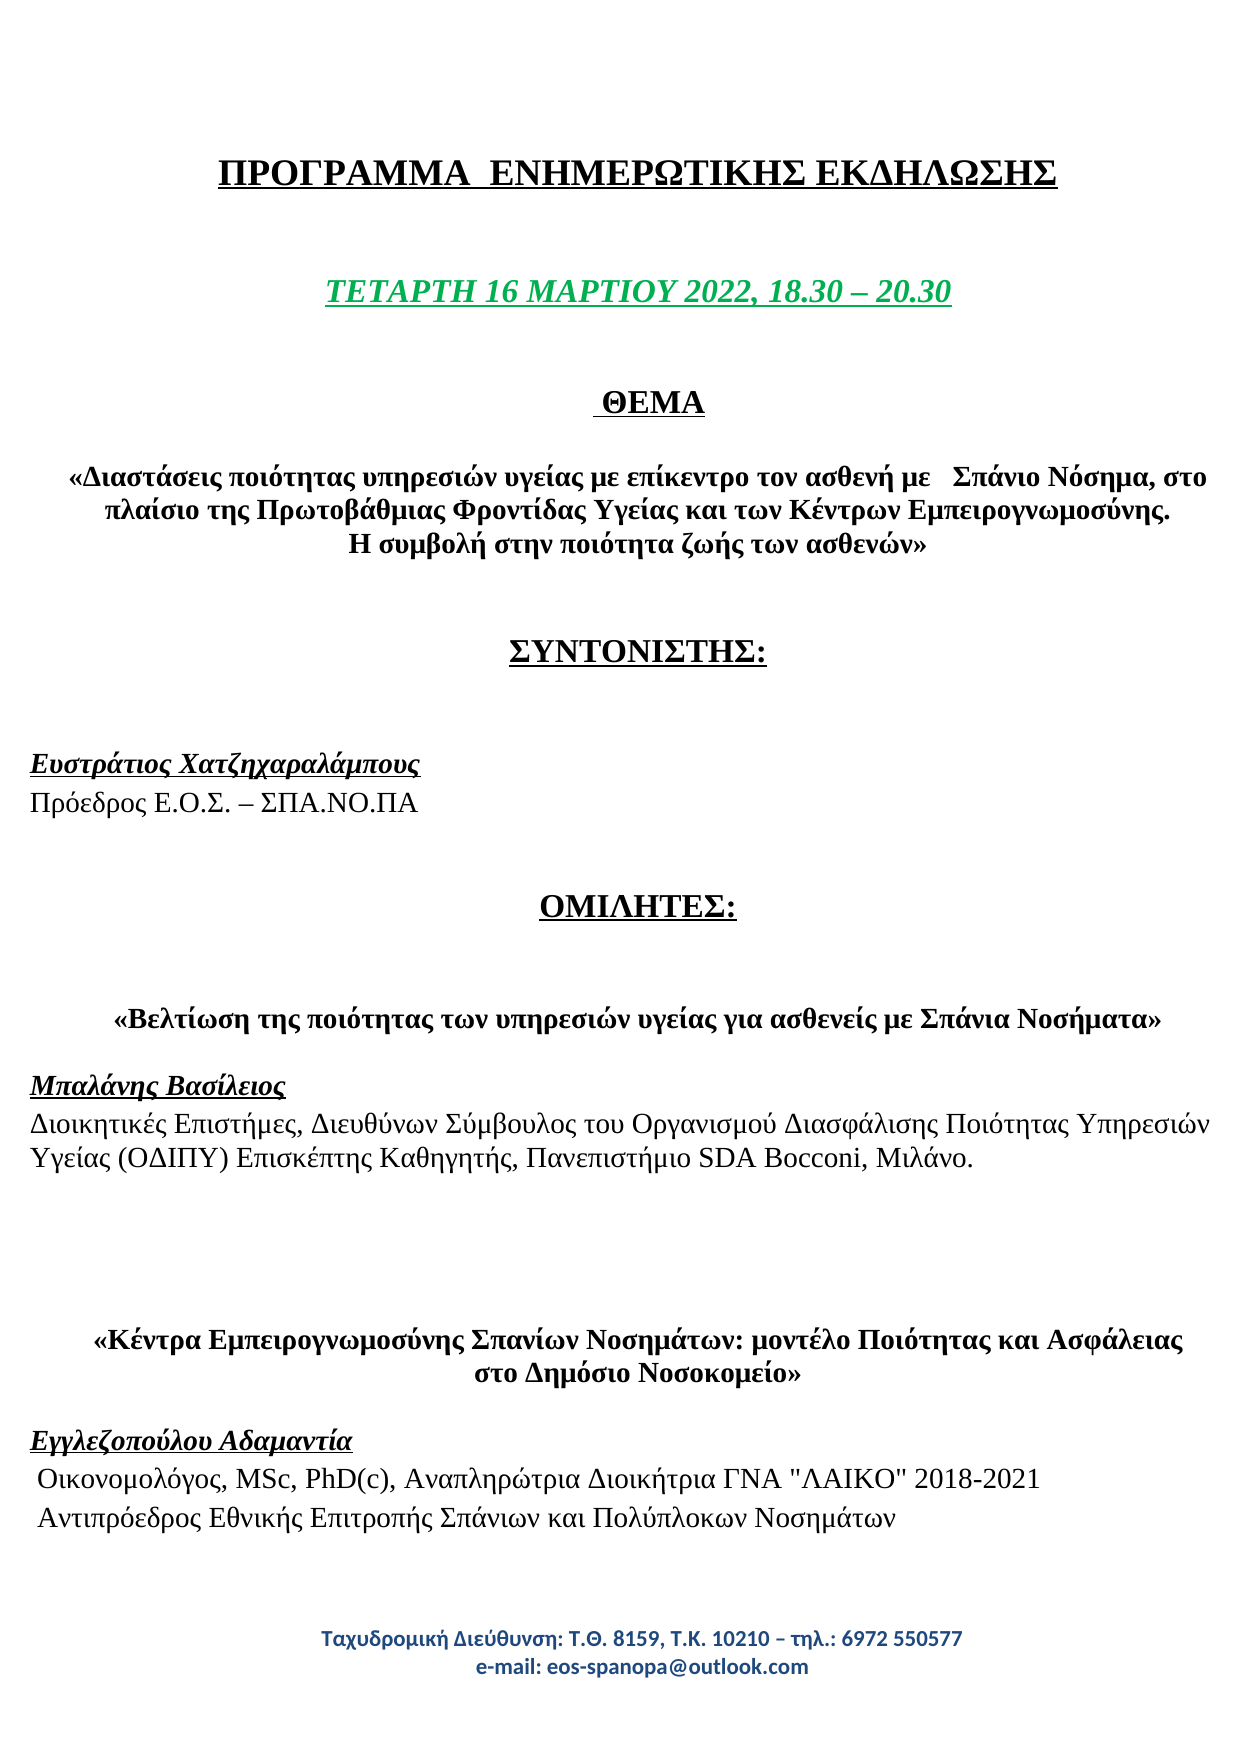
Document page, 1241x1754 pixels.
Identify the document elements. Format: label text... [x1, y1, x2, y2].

text Διοικητικές Επιστήμες, Διευθύνων Σύμβουλος του Οργανισμού Διασφάλισης Ποιότητας Υπηρεσιών Υγείας (ΟΔΙΠΥ) Επισκέπτης Καθηγητής, Πανεπιστήμιο SDA Bocconi, Μιλάνο. [29, 1106, 1240, 1173]
text ΣΥΝΤΟΝΙΣΤΗΣ: [29, 632, 1240, 670]
text Πρόεδρος Ε.Ο.Σ. – ΣΠΑ.ΝΟ.ΠΑ [29, 785, 1240, 819]
text Οικονομολόγος, MSc, PhD(c), Αναπληρώτρια Διοικήτρια ΓΝΑ "ΛΑΙΚΟ" 2018-2021 [29, 1461, 1240, 1495]
text ΟΜΙΛΗΤΕΣ: [29, 886, 1240, 924]
text ΘΕΜΑ [118, 382, 1240, 421]
text ΤΕΤΑΡΤΗ 16 ΜΑΡΤΙΟΥ 2022, 18.30 – 20.30 [29, 272, 1240, 310]
text «Κέντρα Εμπειρογνωμοσύνης Σπανίων Νοσημάτων: μοντέλο Ποιότητας και Ασφάλειας [29, 1322, 1240, 1356]
text Η συμβολή στην ποιότητα ζωής των ασθενών» [29, 526, 1240, 559]
text ΠΡΟΓΡΑΜΜΑ ΕΝΗΜΕΡΩΤΙΚΗΣ ΕΚΔΗΛΩΣΗΣ [29, 150, 1240, 193]
text Αντιπρόεδρος Εθνικής Επιτροπής Σπάνιων και Πολύπλοκων Νοσημάτων [29, 1500, 1240, 1533]
text Ευστράτιος Χατζηχαραλάμπους [29, 747, 1240, 780]
text Μπαλάνης Βασίλειος [29, 1068, 1240, 1101]
text στο Δημόσιο Νοσοκομείο» [29, 1356, 1240, 1389]
text «Βελτίωση της ποιότητας των υπηρεσιών υγείας για ασθενείς με Σπάνια Νοσήματα» [29, 1001, 1240, 1034]
text Εγγλεζοπούλου Αδαμαντία [29, 1423, 1240, 1456]
text «Διαστάσεις ποιότητας υπηρεσιών υγείας με επίκεντρο τον ασθενή με Σπάνιο Νόσημα, στο πλαίσιο της Πρωτοβάθμιας Φροντίδας Υγείας και των Κέντρων Εμπειρογνωμοσύνης. [29, 459, 1240, 526]
